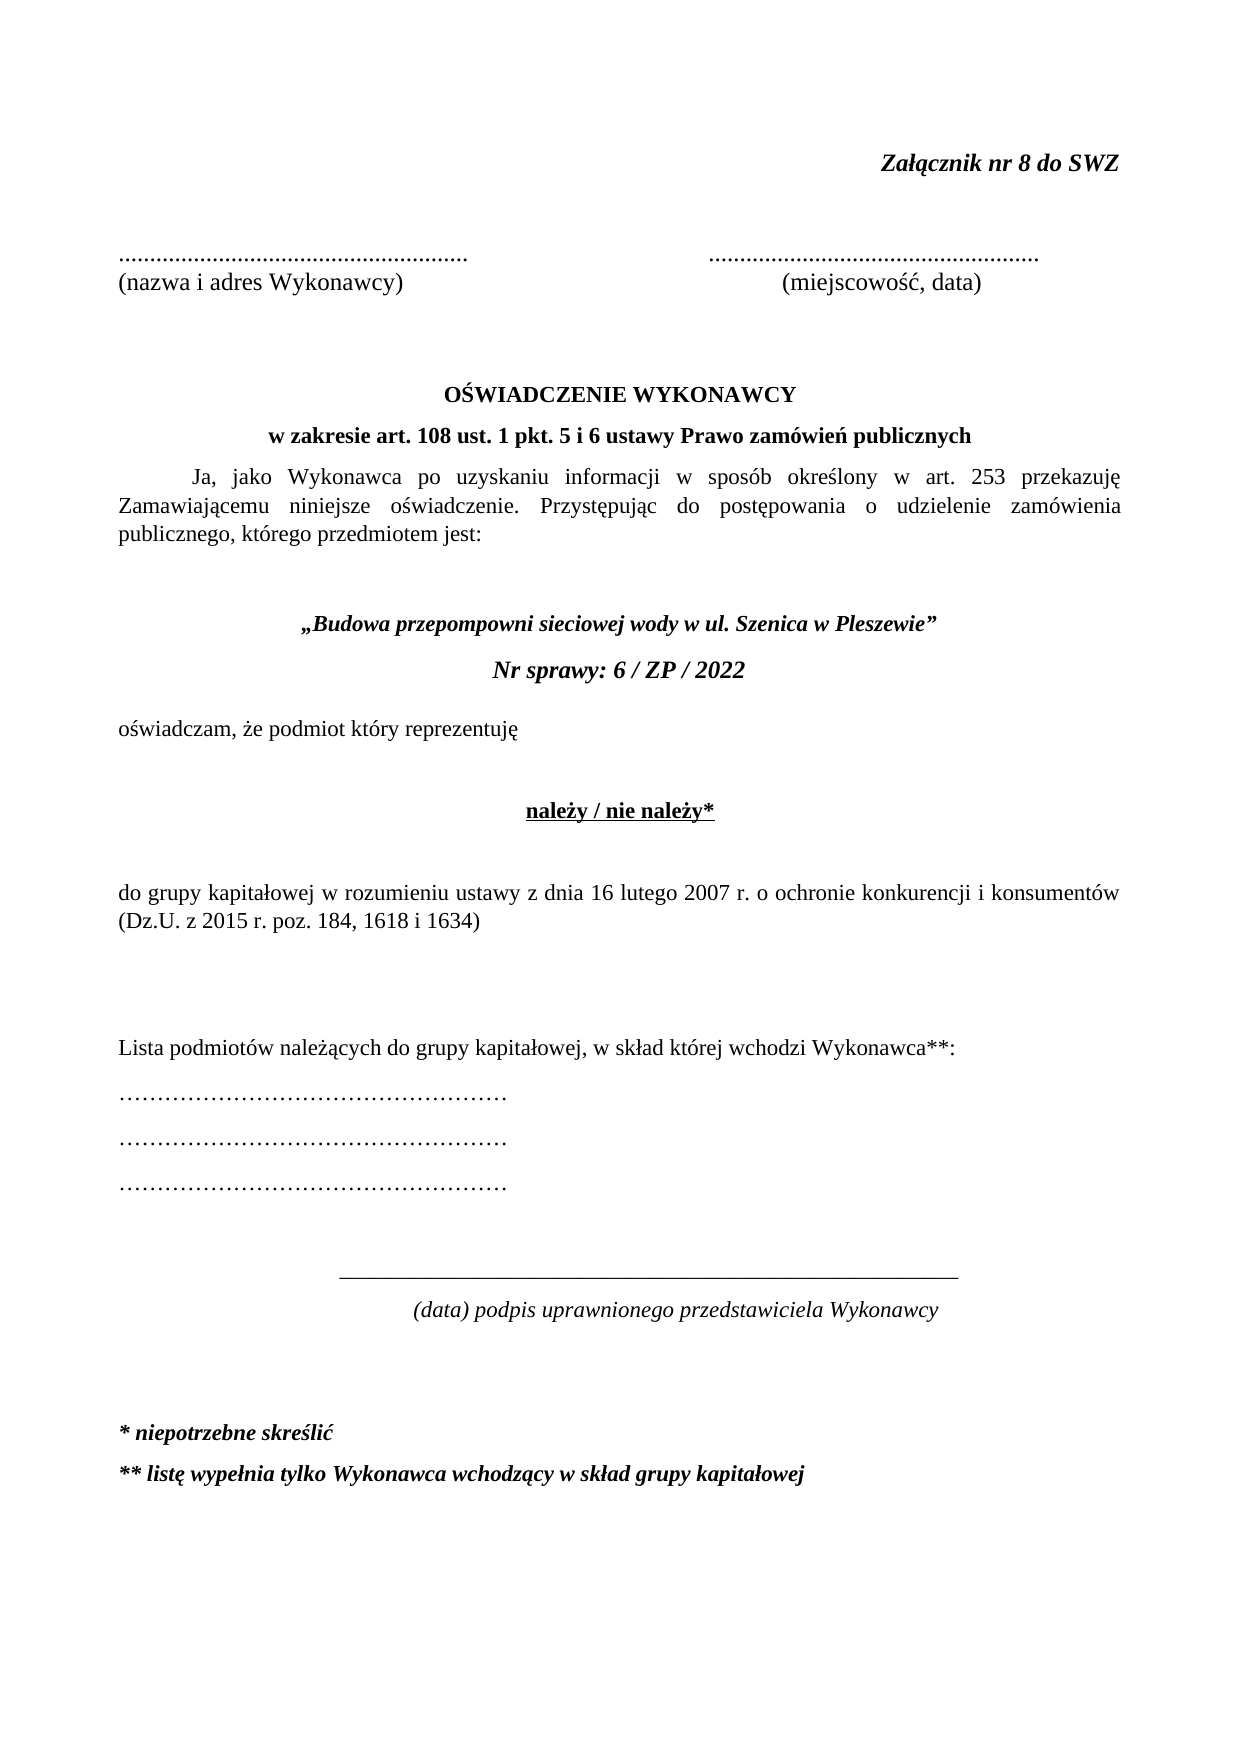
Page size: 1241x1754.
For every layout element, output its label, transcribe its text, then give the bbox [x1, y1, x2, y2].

text ** listę wypełnia tylko Wykonawca wchodzący w skład grupy kapitałowej [118, 1460, 1122, 1487]
text ______________________________________________________ [266, 1256, 1122, 1282]
text Ja, jako Wykonawca po uzyskaniu informacji w sposób określony w art. 253 przekazuję Zamawiającemu niniejsze oświadczenie. Przystępując do postępowania o udzielenie zamówienia publicznego, którego przedmiotem jest: [118, 463, 1122, 547]
text „Budowa przepompowni sieciowej wody w ul. Szenica w Pleszewie” [118, 611, 1122, 637]
text w zakresie art. 108 ust. 1 pkt. 5 i 6 ustawy Prawo zamówień publicznych [118, 422, 1122, 449]
text należy / nie należy* [118, 797, 1122, 823]
text …………………………………………… [118, 1169, 1122, 1196]
text OŚWIADCZENIE WYKONAWCY [118, 382, 1122, 408]
text * niepotrzebne skreślić [118, 1419, 1122, 1446]
text oświadczam, że podmiot który reprezentuję [118, 715, 1122, 741]
text Nr sprawy: 6 / ZP / 2022 [118, 656, 1122, 684]
text Załącznik nr 8 do SWZ [118, 148, 1122, 176]
text (nazwa i adres Wykonawcy) (miejscowość, data) [118, 267, 1122, 296]
text Lista podmiotów należących do grupy kapitałowej, w skład której wchodzi Wykonawca**: [118, 1034, 1122, 1061]
text …………………………………………… [118, 1124, 1122, 1151]
text do grupy kapitałowej w rozumieniu ustawy z dnia 16 lutego 2007 r. o ochronie konkurencji i konsumentów (Dz.U. z 2015 r. poz. 184, 1618 i 1634) [118, 879, 1122, 933]
text (data) podpis uprawnionego przedstawiciela Wykonawcy [339, 1296, 1122, 1323]
text …………………………………………… [118, 1079, 1122, 1106]
text ........................................................ ..................................................... [118, 238, 1122, 267]
